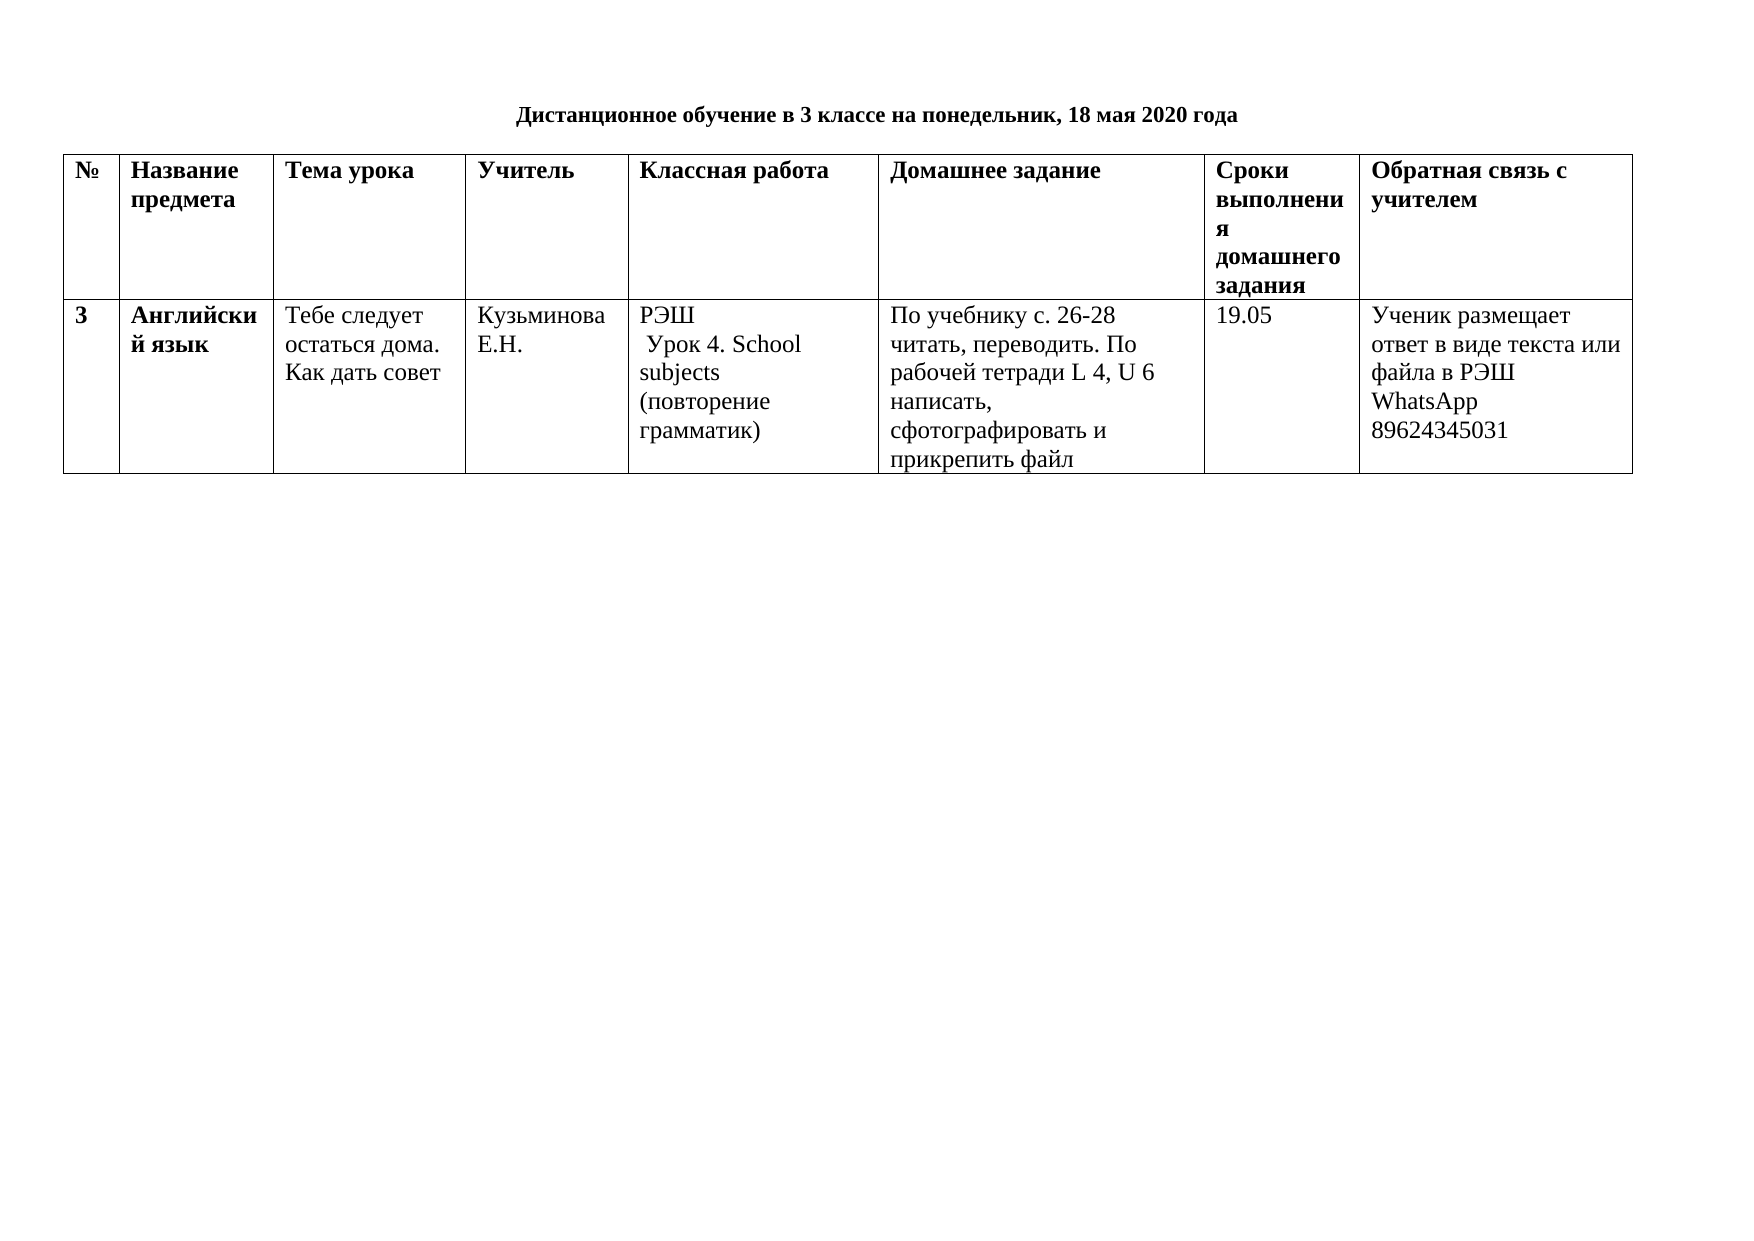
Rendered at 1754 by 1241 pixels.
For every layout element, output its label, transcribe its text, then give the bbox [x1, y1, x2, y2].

table_cell РЭШ Урок 4. School subjects (повторение грамматик) [629, 300, 878, 472]
table_cell 3 [64, 300, 119, 472]
table_cell Кузьминова Е.Н. [466, 300, 628, 472]
table_header № [64, 155, 119, 299]
table_cell 19.05 [1205, 300, 1359, 472]
text Дистанционное обучение в 3 классе на понедельник, 18 мая 2020 года [75, 101, 1679, 128]
table_cell По учебнику с. 26-28 читать, переводить. По рабочей тетради L 4, U 6 написать, сфотографировать и прикрепить файл [879, 300, 1204, 472]
table_header Сроки выполнения домашнего задания [1205, 155, 1359, 299]
table_header Тема урока [274, 155, 465, 299]
table_header Домашнее задание [879, 155, 1204, 299]
table_cell Ученик размещает ответ в виде текста или файла в РЭШ WhatsАpp 89624345031 [1360, 300, 1632, 472]
table_cell Английский язык [120, 300, 273, 472]
table_cell Тебе следует остаться дома. Как дать совет [274, 300, 465, 472]
table_header Классная работа [629, 155, 878, 299]
table_header Название предмета [120, 155, 273, 299]
table_header Учитель [466, 155, 628, 299]
table_header Обратная связь с учителем [1360, 155, 1632, 299]
